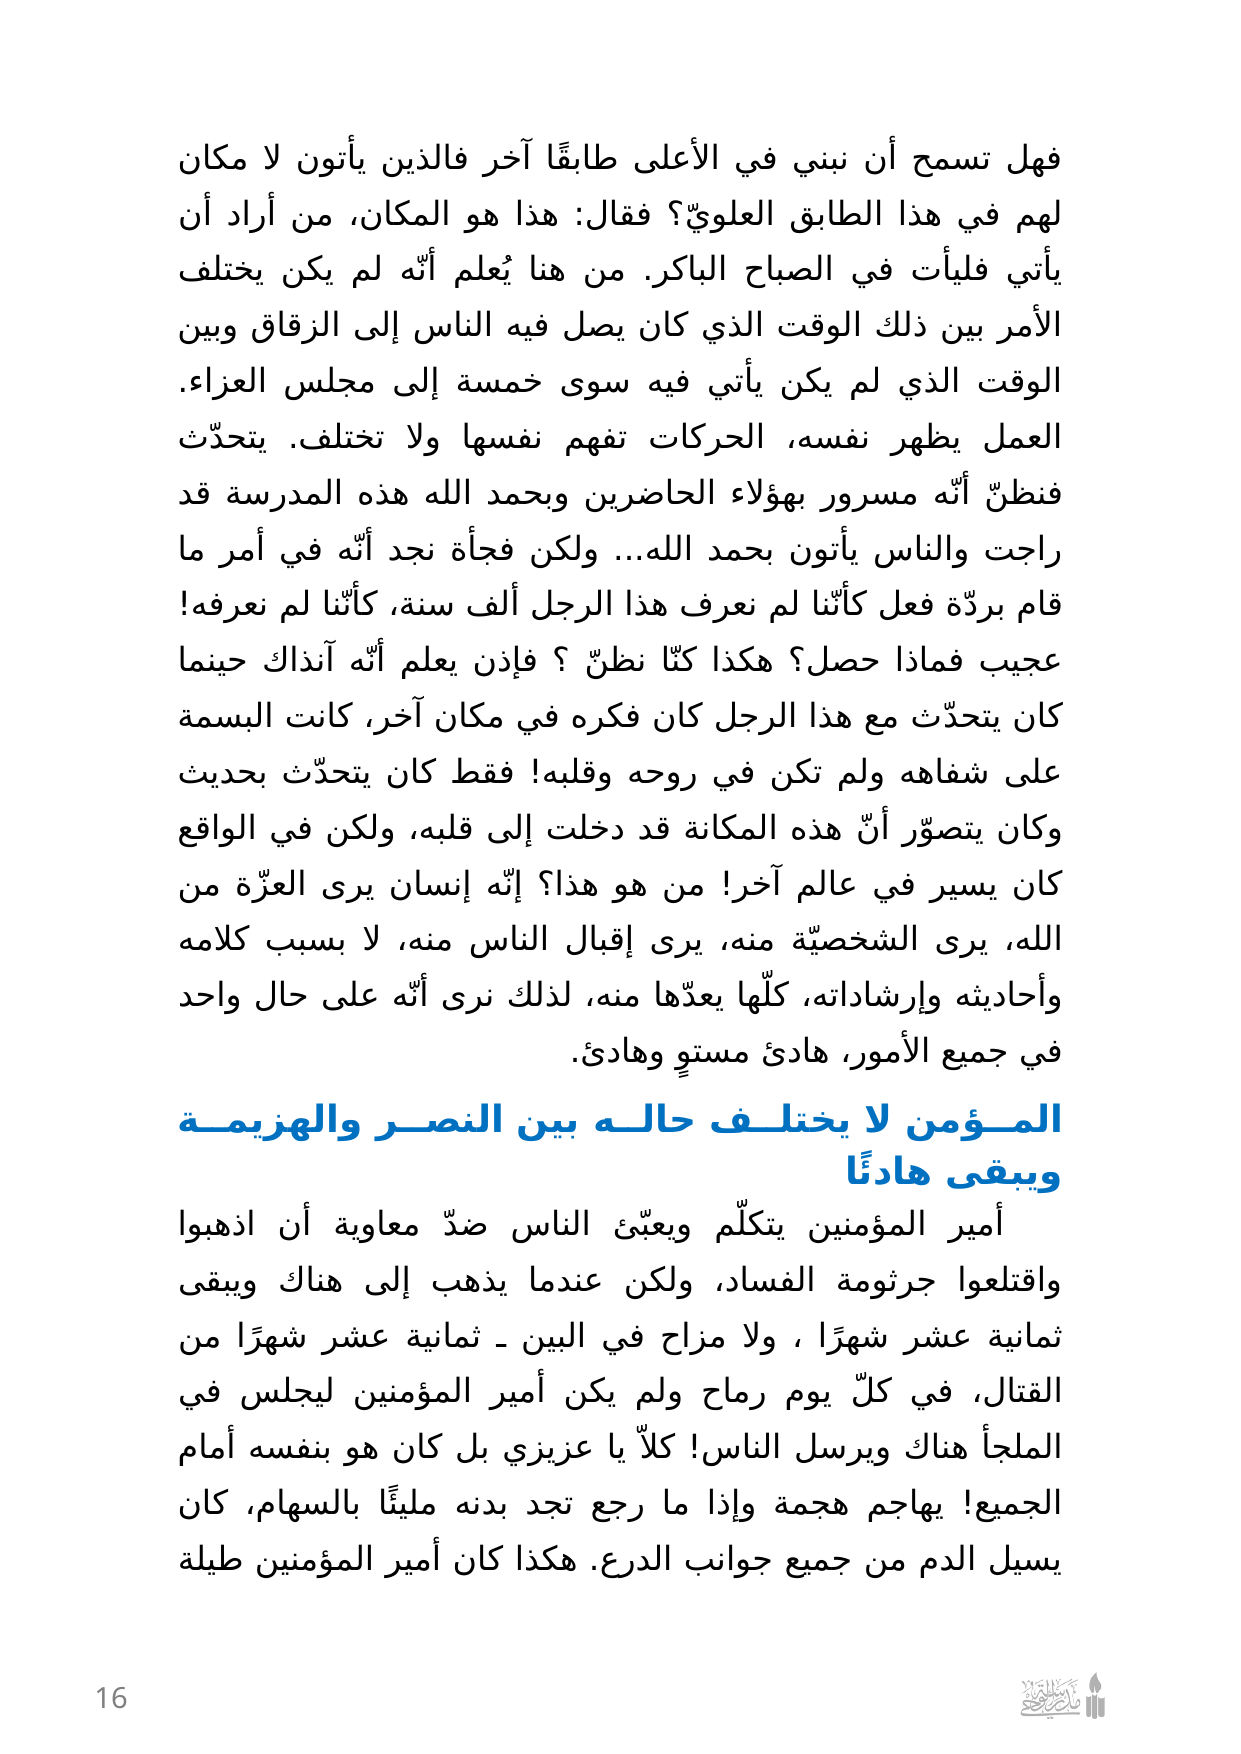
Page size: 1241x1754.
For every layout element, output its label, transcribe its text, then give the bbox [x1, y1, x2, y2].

picture [1020, 1672, 1105, 1719]
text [177, 1202, 1063, 1593]
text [177, 136, 1063, 1085]
title المؤمن لا يختلف حاله بين النصر والهزيمة ويبقى هادئًا [177, 1097, 1063, 1193]
